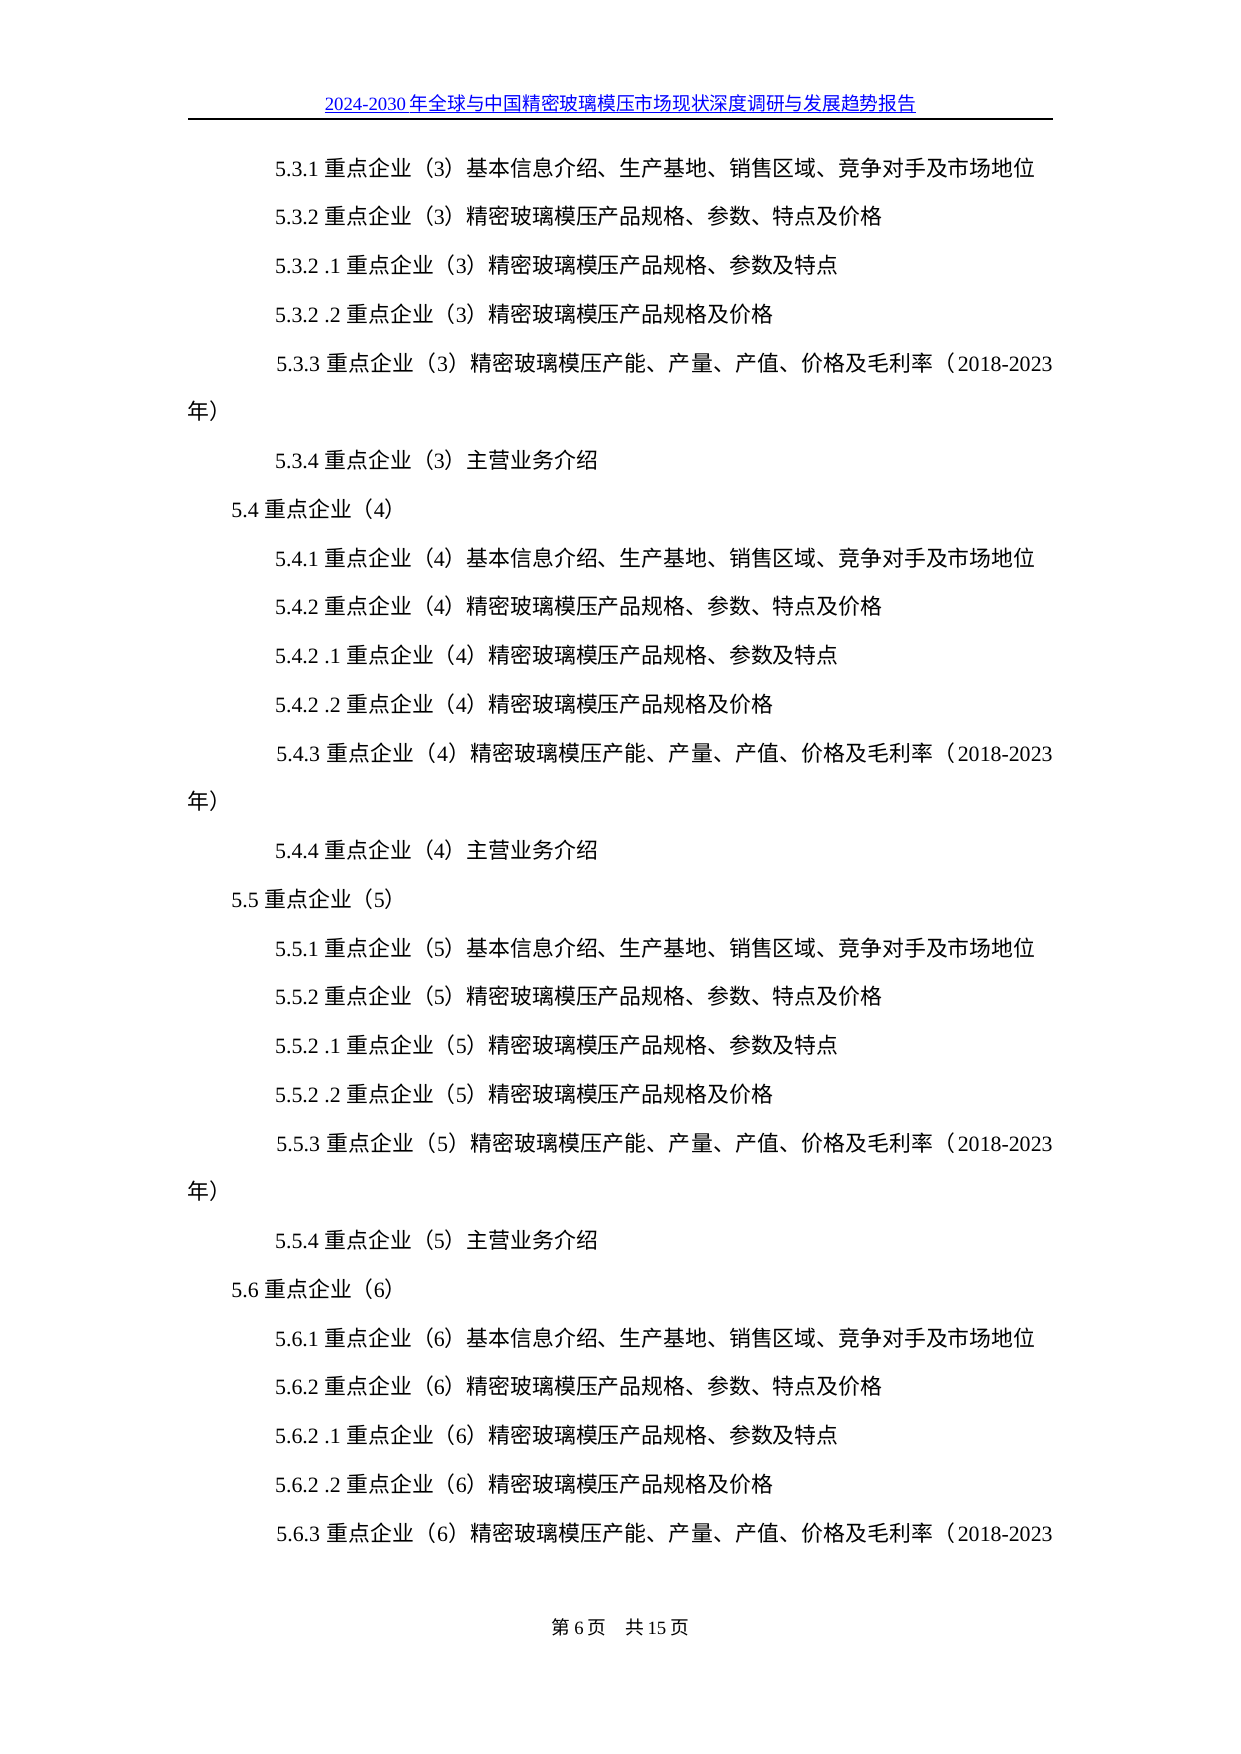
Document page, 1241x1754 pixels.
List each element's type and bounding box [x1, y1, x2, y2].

text [187, 150, 1053, 1548]
